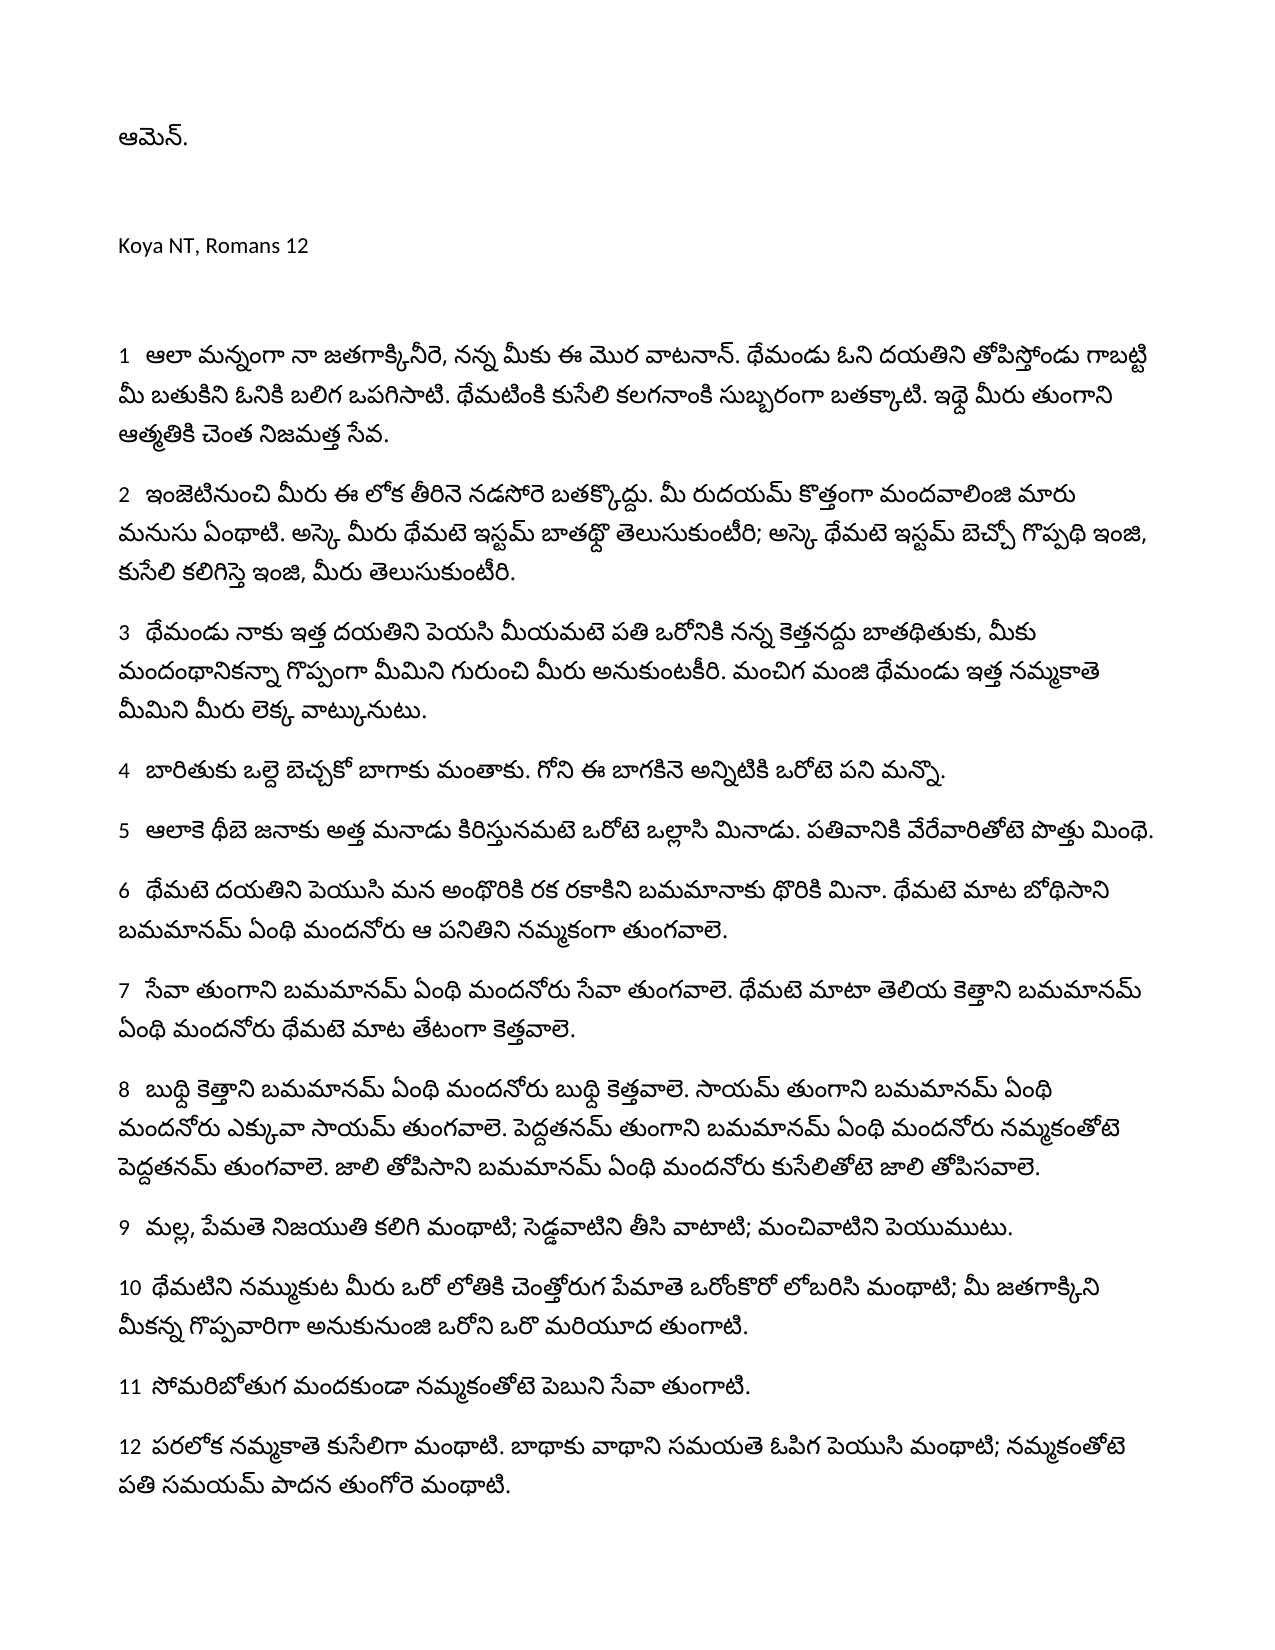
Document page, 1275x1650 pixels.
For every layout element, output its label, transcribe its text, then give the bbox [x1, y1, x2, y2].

text 1 ఆలా మన్నంగా నా జతగాక్కినీరె, నన్న మీకు ఈ మొర వాటనాన్. థేమండు ఓని దయతిని తోపిస్తోండు గాబట్టి మీ బతుకిని ఓనికి బలిగ ఒపగిసాటి. థేమటింకి కుసేలి కలగనాంకి సుబ్బరంగా బతక్కాటి. ఇథ్దె మీరు తుంగాని ఆత్మతికి చెంత నిజమత్త సేవ. [118, 337, 1157, 449]
text 12 పరలోక నమ్మకాతె కుసేలిగా మంథాటి. బాథాకు వాథాని సమయతె ఓపిగ పెయుసి మంథాటి; నమ్మకంతోటె పతి సమయమ్ పాదన తుంగోరె మంథాటి. [118, 1428, 1157, 1501]
text 6 థేమటె దయతిని పెయుసి మన అంథొరికి రక రకాకిని బమమానాకు థొరికి మినా. థేమటె మాట బోథిసాని బమమానమ్ ఏంథి మందనోరు ఆ పనితిని నమ్మకంగా తుంగవాలె. [118, 872, 1157, 945]
text 4 బారితుకు ఒల్దె బెచ్చకో బాగాకు మంతాకు. గోని ఈ బాగకినె అన్నిటికి ఒరోటె పని మన్నొ. [118, 752, 1157, 786]
text Koya NT, Romans 12 [118, 231, 1157, 259]
text 10 థేమటిని నమ్ముకుట మీరు ఒరో లోతికి చెంత్తోరుగ పేమాతె ఒరోంకొరో లోబరిసి మంథాటి; మీ జతగాక్కిని మీకన్న గొప్పవారిగా అనుకునుంజి ఒరోని ఒరొ మరియూద తుంగాటి. [118, 1269, 1157, 1342]
text 3 థేమండు నాకు ఇత్త దయతిని పెయసి మీయమటె పతి ఒరోనికి నన్న కెత్తనద్దు బాతథితుకు, మీకు మందంథానికన్నా గొప్పంగా మీమిని గురుంచి మీరు అనుకుంటకీరి. మంచిగ మంజి థేమండు ఇత్త నమ్మకాతె మీమిని మీరు లెక్క వాట్కునుటు. [118, 614, 1157, 726]
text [118, 118, 1157, 152]
text 2 ఇంజెటినుంచి మీరు ఈ లోక తీరినె నడసోరె బతక్కొద్దు. మీ రుదయమ్ కొత్తంగా మందవాలింజి మారు మనుసు ఏంథాటి. అస్కె మీరు థేమటె ఇస్టమ్ బాతథ్దొ తెలుసుకుంటీరి; అస్కె థేమటె ఇస్టమ్ బెచ్చో గొప్పథి ఇంజి, కుసేలి కలిగిస్తె ఇంజి, మీరు తెలుసుకుంటీరి. [118, 476, 1157, 588]
text 5 ఆలాకె థీబె జనాకు అత్త మనాడు కిరిస్తునమటె ఒరోటె ఒల్లాసి మినాడు. పతివానికి వేరేవారితోటె పొత్తు మింథె. [118, 812, 1157, 846]
text 11 సోమరిబోతుగ మందకుండా నమ్మకంతోటె పెబుని సేవా తుంగాటి. [118, 1368, 1157, 1402]
text 7 సేవా తుంగాని బమమానమ్ ఏంథి మందనోరు సేవా తుంగవాలె. థేమటె మాటా తెలియ కెత్తాని బమమానమ్ ఏంథి మందనోరు థేమటె మాట తేటంగా కెత్తవాలె. [118, 971, 1157, 1044]
text 8 బుథ్ది కెత్తాని బమమానమ్ ఏంథి మందనోరు బుథ్ది కెత్తవాలె. సాయమ్ తుంగాని బమమానమ్ ఏంథి మందనోరు ఎక్కువా సాయమ్ తుంగవాలె. పెద్దతనమ్ తుంగాని బమమానమ్ ఏంథి మందనోరు నమ్మకంతోటె పెద్దతనమ్ తుంగవాలె. జాలి తోపిసాని బమమానమ్ ఏంథి మందనోరు కుసేలితోటె జాలి తోపిసవాలె. [118, 1071, 1157, 1183]
text 9 మల్ల, పేమతె నిజయుతి కలిగి మంథాటి; సెడ్డవాటిని తీసి వాటాటి; మంచివాటిని పెయుముటు. [118, 1209, 1157, 1243]
